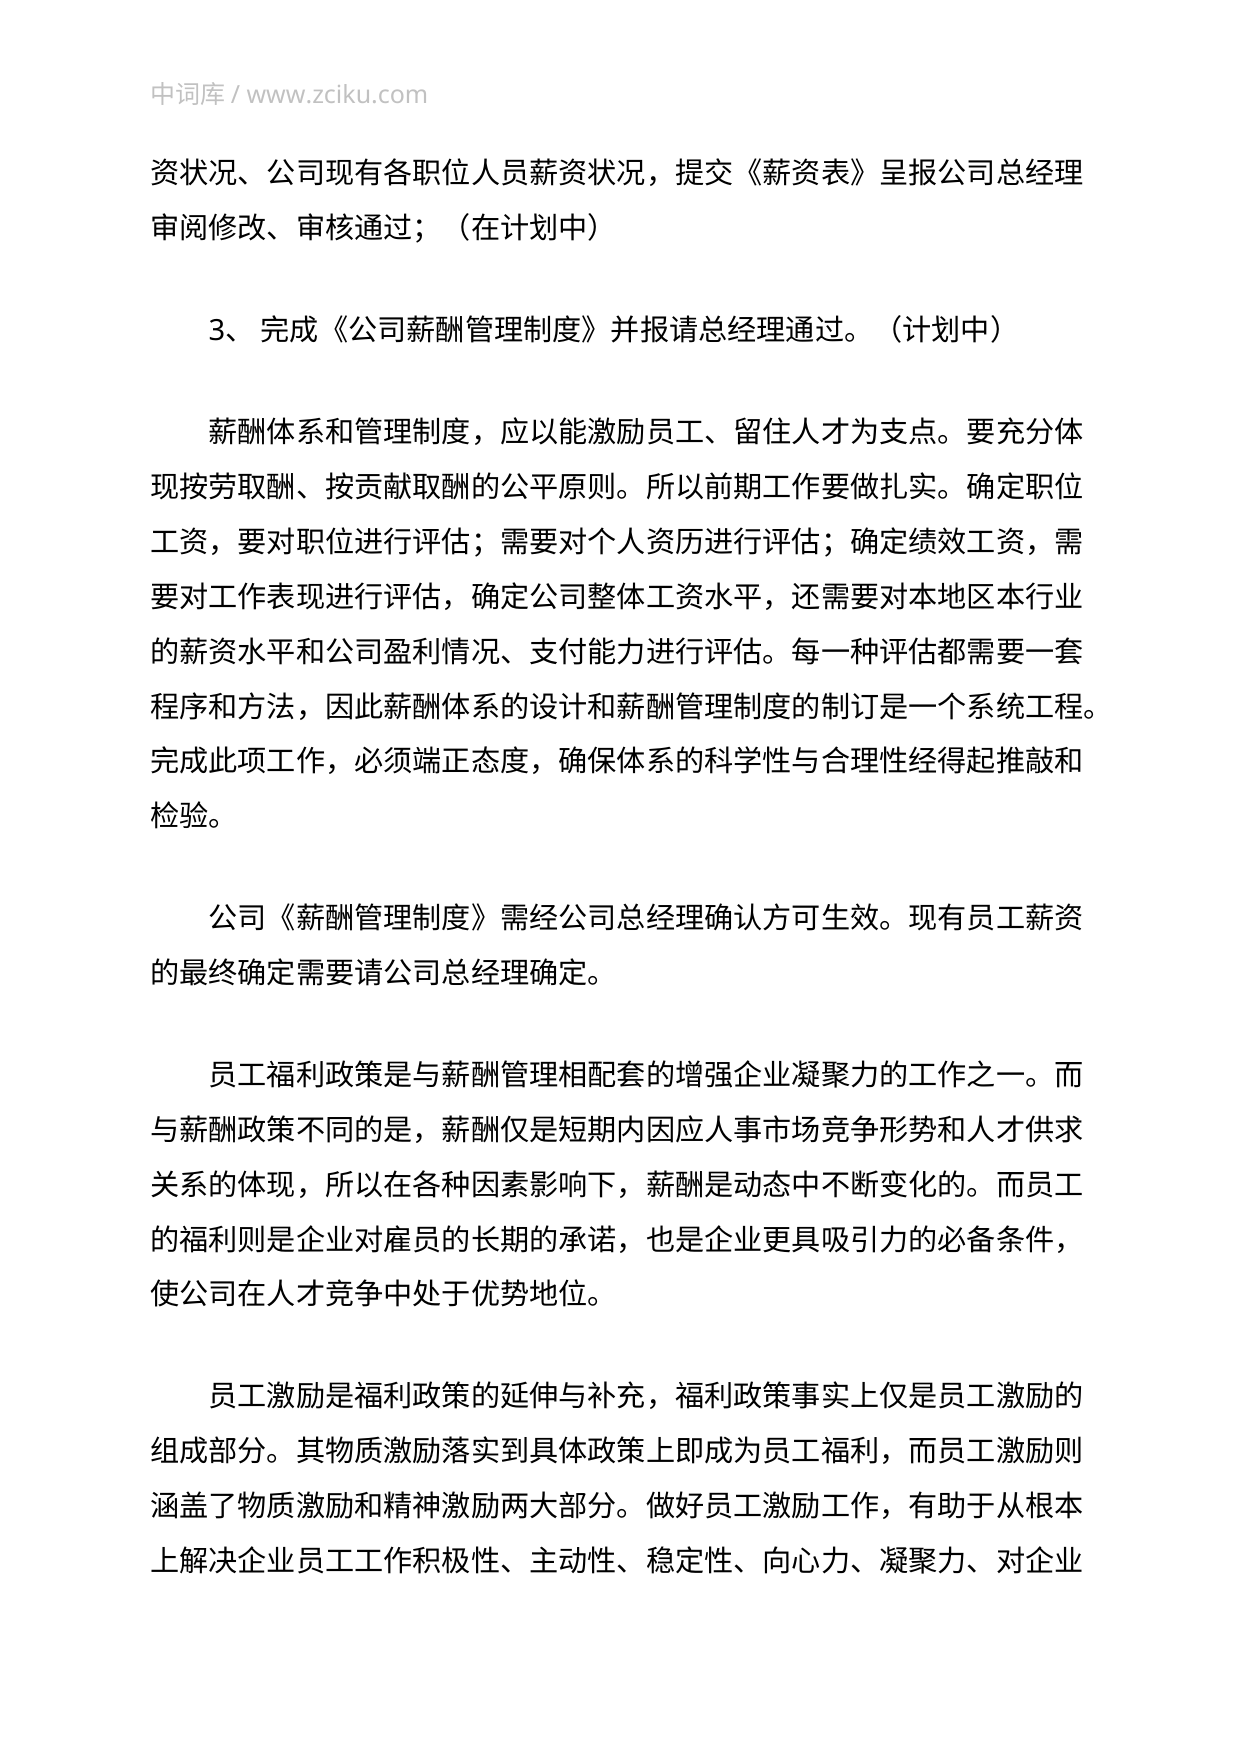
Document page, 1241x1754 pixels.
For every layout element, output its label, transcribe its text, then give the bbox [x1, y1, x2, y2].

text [150, 1373, 1090, 1580]
text 公司《薪酬管理制度》需经公司总经理确认方可生效。现有员工薪资的最终确定需要请公司总经理确定。 [150, 895, 1090, 992]
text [150, 150, 1090, 247]
text 薪酬体系和管理制度，应以能激励员工、留住人才为支点。要充分体现按劳取酬、按贡献取酬的公平原则。所以前期工作要做扎实。确定职位工资，要对职位进行评估；需要对个人资历进行评估；确定绩效工资，需要对工作表现进行评估，确定公司整体工资水平，还需要对本地区本行业的薪资水平和公司盈利情况、支付能力进行评估。每一种评估都需要一套程序和方法，因此薪酬体系的设计和薪酬管理制度的制订是一个系统工程。完成此项工作，必须端正态度，确保体系的科学性与合理性经得起推敲和检验。 [150, 409, 1090, 835]
text 员工福利政策是与薪酬管理相配套的增强企业凝聚力的工作之一。而与薪酬政策不同的是，薪酬仅是短期内因应人事市场竞争形势和人才供求关系的体现，所以在各种因素影响下，薪酬是动态中不断变化的。而员工的福利则是企业对雇员的长期的承诺，也是企业更具吸引力的必备条件，使公司在人才竞争中处于优势地位。 [150, 1051, 1090, 1313]
text 3、 完成《公司薪酬管理制度》并报请总经理通过。（计划中） [150, 307, 1090, 349]
